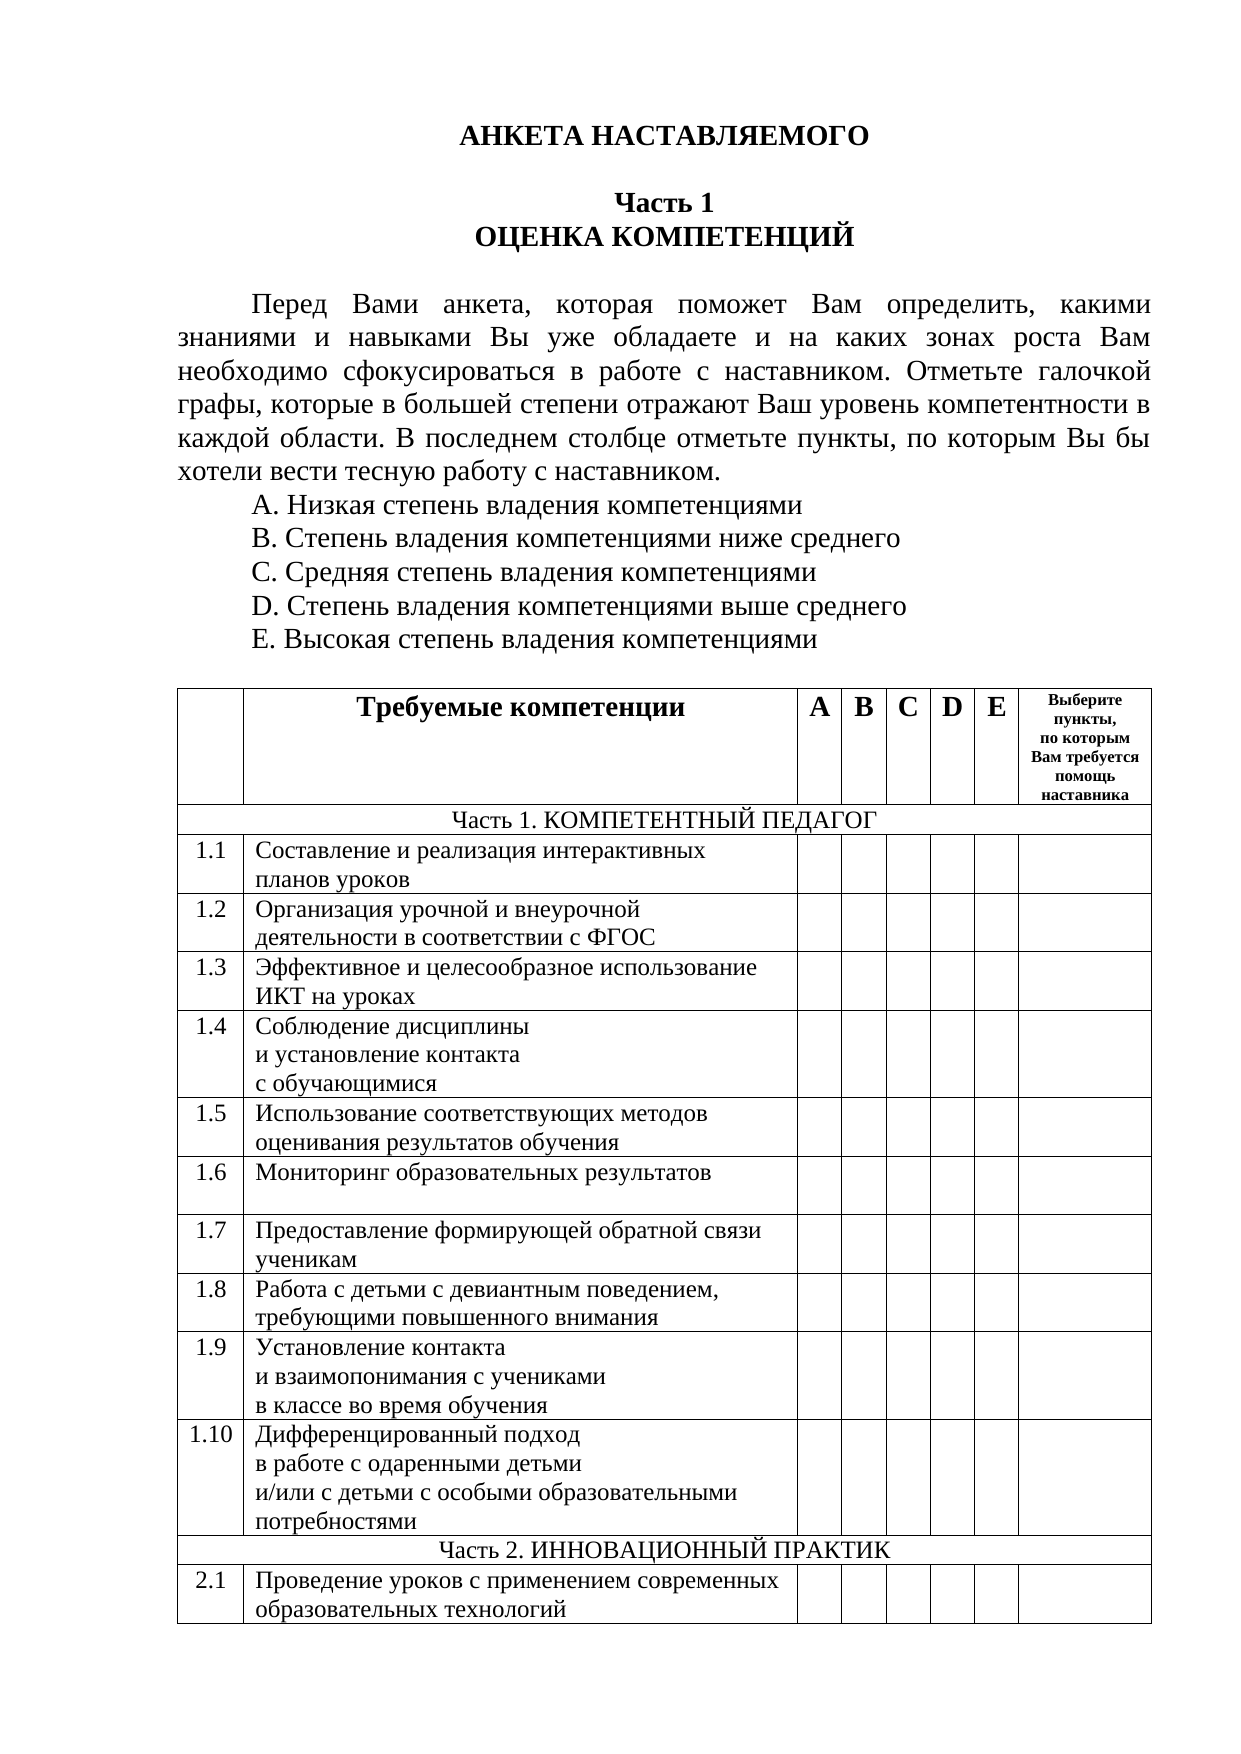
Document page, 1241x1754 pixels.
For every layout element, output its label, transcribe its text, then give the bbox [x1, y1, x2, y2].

table_cell [931, 1011, 974, 1097]
table_cell [842, 1565, 886, 1623]
table_header Выберите пункты, по которым Вам требуется помощь наставника [1019, 689, 1151, 804]
table_cell [975, 1011, 1018, 1097]
text A. Низкая степень владения компетенциями [177, 487, 1152, 521]
text Перед Вами анкета, которая поможет Вам определить, какими знаниями и навыками Вы уже обладаете и на каких зонах роста Вам необходимо сфокусироваться в работе с наставником. Отметьте галочкой графы, которые в большей степени отражают Ваш уровень компетентности в каждой области. В последнем столбце отметьте пункты, по которым Вы бы хотели вести тесную работу с наставником. [177, 286, 1152, 487]
text E. Высокая степень владения компетенциями [177, 621, 1152, 655]
table_cell 2.1 [178, 1565, 243, 1623]
table_cell [887, 1332, 930, 1418]
table_cell [931, 1098, 974, 1156]
table_cell [887, 1274, 930, 1331]
table_cell [887, 1565, 930, 1623]
table_cell [975, 1274, 1018, 1331]
table_cell [1019, 1274, 1151, 1331]
table_cell [842, 1274, 886, 1331]
table_cell [842, 1332, 886, 1418]
table_cell [1019, 1011, 1151, 1097]
table_cell [931, 952, 974, 1010]
text B. Степень владения компетенциями ниже среднего [177, 521, 1152, 554]
table_cell [887, 835, 930, 893]
table_cell Мониторинг образовательных результатов [244, 1157, 797, 1214]
table_cell 1.4 [178, 1011, 243, 1097]
table_cell 1.10 [178, 1420, 243, 1534]
table_cell [931, 1274, 974, 1331]
table_cell [842, 1011, 886, 1097]
table_cell [887, 894, 930, 951]
table_cell [931, 1157, 974, 1214]
table_cell [1019, 952, 1151, 1010]
table_cell 1.3 [178, 952, 243, 1010]
table_cell [798, 1098, 841, 1156]
table_cell Часть 1. КОМПЕТЕНТНЫЙ ПЕДАГОГ [178, 805, 1151, 834]
table_cell Проведение уроков с применением современных образовательных технологий [244, 1565, 797, 1623]
table_cell [975, 894, 1018, 951]
table_cell [1019, 1565, 1151, 1623]
table_cell Дифференцированный подход в работе с одаренными детьми и/или с детьми с особыми образовательными потребностями [244, 1420, 797, 1534]
table_cell [1019, 1420, 1151, 1534]
table_cell [887, 1215, 930, 1273]
table_cell 1.6 [178, 1157, 243, 1214]
table_cell [975, 1157, 1018, 1214]
table_header Требуемые компетенции [244, 689, 797, 804]
table_cell 1.9 [178, 1332, 243, 1418]
table_cell [931, 894, 974, 951]
table_cell [1019, 1098, 1151, 1156]
table_header E [975, 689, 1018, 804]
table_cell [975, 1332, 1018, 1418]
table_cell 1.2 [178, 894, 243, 951]
table_cell 1.5 [178, 1098, 243, 1156]
table_cell [842, 1157, 886, 1214]
table_header D [931, 689, 974, 804]
table_cell [931, 1332, 974, 1418]
table_cell Составление и реализация интерактивных планов уроков [244, 835, 797, 893]
table_cell [1019, 1215, 1151, 1273]
table_cell [887, 1420, 930, 1534]
table_cell Эффективное и целесообразное использование ИКТ на уроках [244, 952, 797, 1010]
table_cell [887, 952, 930, 1010]
table_cell Часть 2. ИННОВАЦИОННЫЙ ПРАКТИК [178, 1536, 1151, 1564]
table_header [178, 689, 243, 804]
table_cell Организация урочной и внеурочной деятельности в соответствии с ФГОС [244, 894, 797, 951]
table_cell [931, 1565, 974, 1623]
table_cell [1019, 835, 1151, 893]
text Часть 1 [177, 185, 1152, 219]
table_cell [887, 1157, 930, 1214]
table_cell [887, 1011, 930, 1097]
table_cell [842, 952, 886, 1010]
table_cell [798, 894, 841, 951]
text ОЦЕНКА КОМПЕТЕНЦИЙ [177, 219, 1152, 252]
table_header B [842, 689, 886, 804]
table_cell [931, 835, 974, 893]
table_cell [842, 1098, 886, 1156]
table_cell [842, 835, 886, 893]
table_header A [798, 689, 841, 804]
table_cell [1019, 1157, 1151, 1214]
table_cell Использование соответствующих методов оценивания результатов обучения [244, 1098, 797, 1156]
table_cell [975, 1098, 1018, 1156]
table_cell [798, 1565, 841, 1623]
table_cell [842, 1420, 886, 1534]
table_cell [842, 894, 886, 951]
text D. Степень владения компетенциями выше среднего [177, 588, 1152, 621]
table_cell [931, 1420, 974, 1534]
table_cell [975, 952, 1018, 1010]
table_cell 1.7 [178, 1215, 243, 1273]
table_cell [931, 1215, 974, 1273]
table_cell [975, 1215, 1018, 1273]
table_cell 1.8 [178, 1274, 243, 1331]
table_header C [887, 689, 930, 804]
table_cell Установление контакта и взаимопонимания с учениками в классе во время обучения [244, 1332, 797, 1418]
table_cell [887, 1098, 930, 1156]
table_cell [842, 1215, 886, 1273]
table_cell [798, 1011, 841, 1097]
table_cell [975, 835, 1018, 893]
table_cell [975, 1565, 1018, 1623]
table_cell [798, 1274, 841, 1331]
table_cell [1019, 1332, 1151, 1418]
table_cell Работа с детьми с девиантным поведением, требующими повышенного внимания [244, 1274, 797, 1331]
table_cell [798, 1215, 841, 1273]
table_cell [798, 1157, 841, 1214]
table_cell [975, 1420, 1018, 1534]
table_cell Соблюдение дисциплины и установление контакта с обучающимися [244, 1011, 797, 1097]
text АНКЕТА НАСТАВЛЯЕМОГО [177, 118, 1152, 152]
table_cell 1.1 [178, 835, 243, 893]
table_cell [798, 1420, 841, 1534]
table_cell [798, 835, 841, 893]
table_cell [1019, 894, 1151, 951]
table_cell [798, 1332, 841, 1418]
table_cell [798, 952, 841, 1010]
text C. Средняя степень владения компетенциями [177, 554, 1152, 588]
table_cell Предоставление формирующей обратной связи ученикам [244, 1215, 797, 1273]
